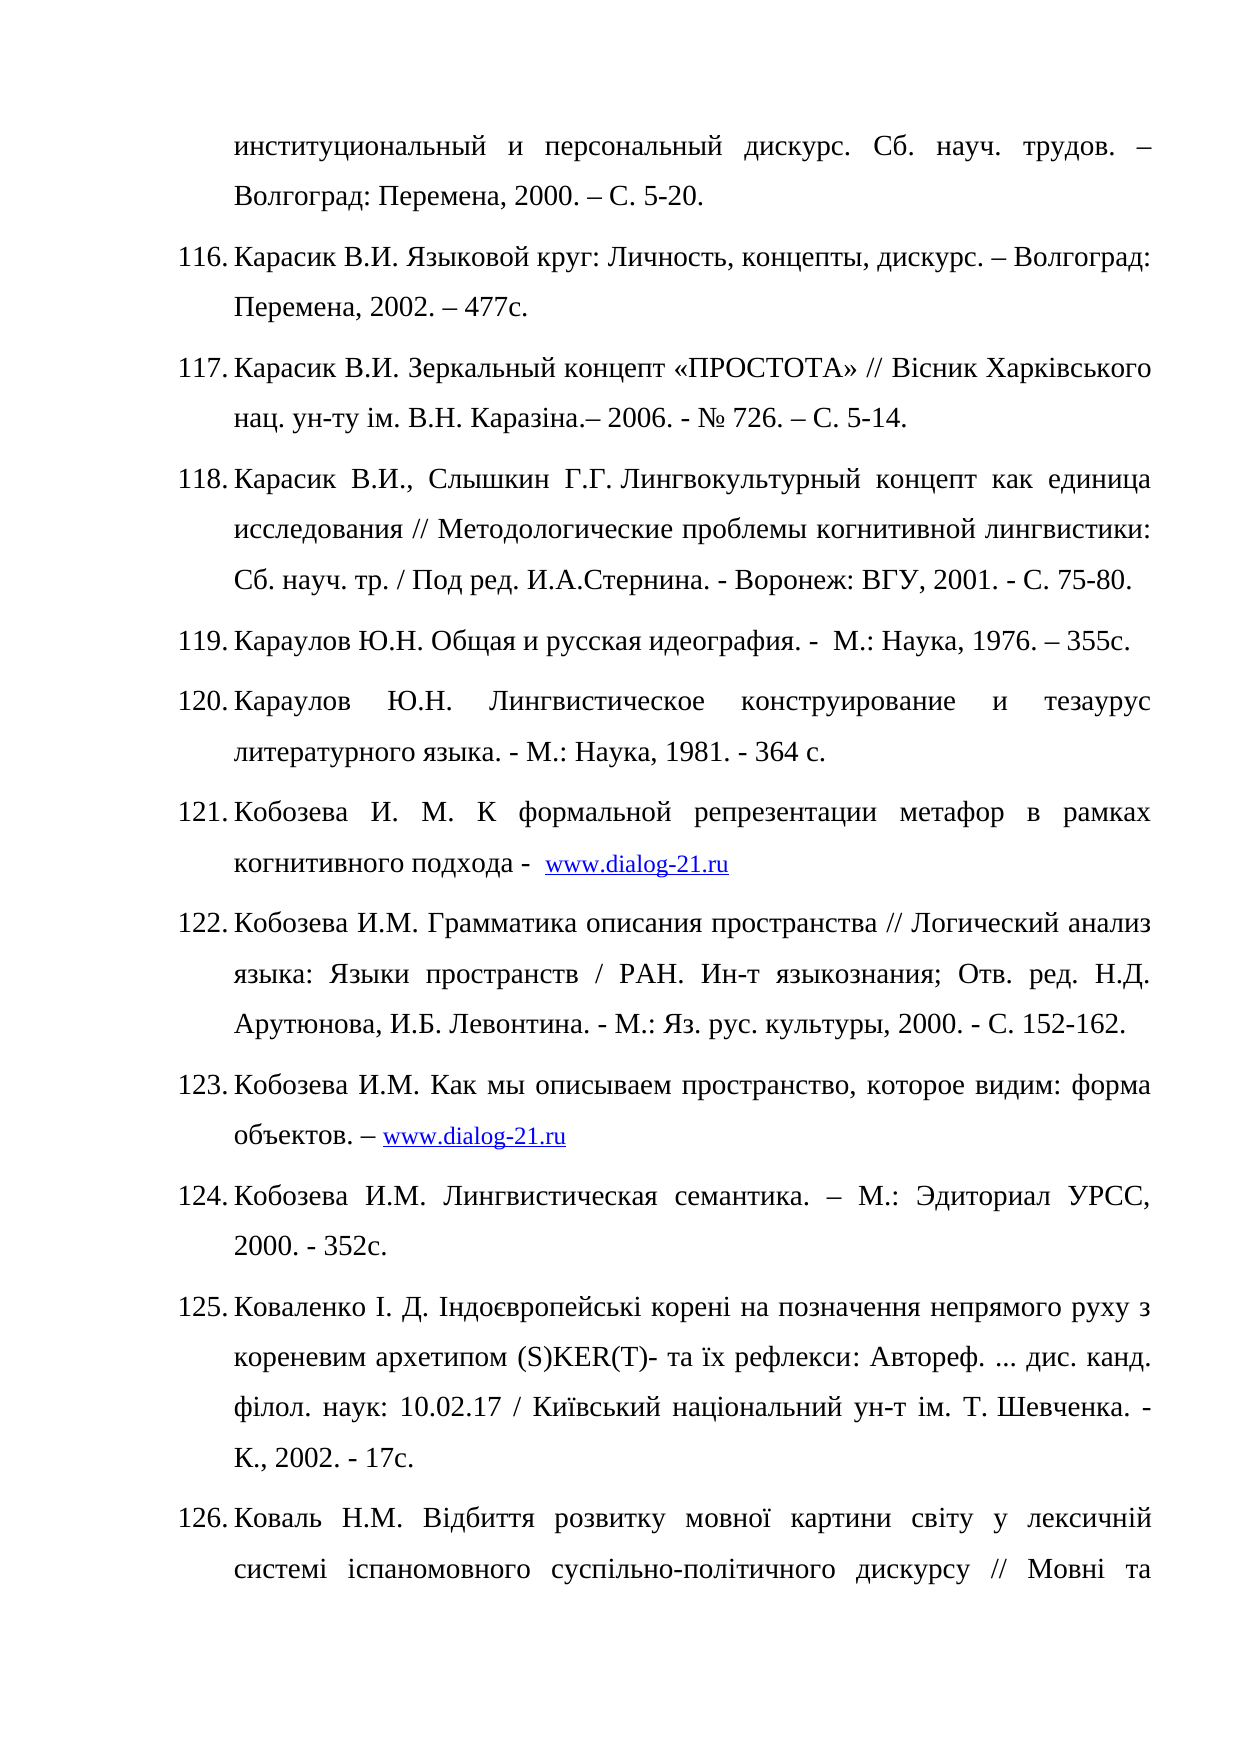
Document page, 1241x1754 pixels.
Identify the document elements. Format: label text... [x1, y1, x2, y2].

list Коваленко І. Д. Індоєвропейські корені на позначення непрямого руху з кореневим архетипом (S)KER(T)- та їх рефлекси: Автореф. ... дис. канд. філол. наук: 10.02.17 / Київський національний ун-т ім. Т. Шевченка. - К., 2002. - 17с. [177, 1289, 1152, 1473]
list Карасик В.И., Слышкин Г.Г. Лингвокультурный концепт как единица исследования // Методологические проблемы когнитивной лингвистики: Сб. науч. тр. / Под ред. И.А.Стернина. - Воронеж: ВГУ, 2001. - С. 75-80. [177, 461, 1152, 595]
list Карасик В.И. Зеркальный концепт «ПРОСТОТА» // Вісник Харківського нац. ун-ту ім. В.Н. Каразіна.– 2006. - № 726. – С. 5-14. [177, 350, 1152, 434]
list Кобозева И.М. Лингвистическая семантика. – М.: Эдиториал УРСС, 2000. - 352с. [177, 1178, 1152, 1262]
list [177, 128, 1152, 212]
list Караулов Ю.Н. Лингвистическое конструирование и тезаурус литературного языка. - М.: Наука, 1981. - 364 с. [177, 683, 1152, 767]
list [177, 1501, 1152, 1584]
list Кобозева И.М. Грамматика описания пространства // Логический анализ языка: Языки пространств / РАН. Ин-т языкознания; Отв. ред. Н.Д. Арутюнова, И.Б. Левонтина. - М.: Яз. рус. культуры, 2000. - С. 152-162. [177, 905, 1152, 1039]
list Карасик В.И. Языковой круг: Личность, концепты, дискурс. – Волгоград: Перемена, 2002. – 477с. [177, 239, 1152, 323]
list Кобозева И. М. К формальной репрезентации метафор в рамках когнитивного подхода - www.dialog-21.ru [177, 794, 1152, 878]
list Кобозева И.М. конецформыначалоформыКак мы описываем пространство, которое видим: форма объектов. – www.dialog-21.ru [177, 1067, 1152, 1151]
list Караулов Ю.Н. Общая и русская идеография. - М.: Наука, 1976. – 355с. [177, 623, 1152, 656]
